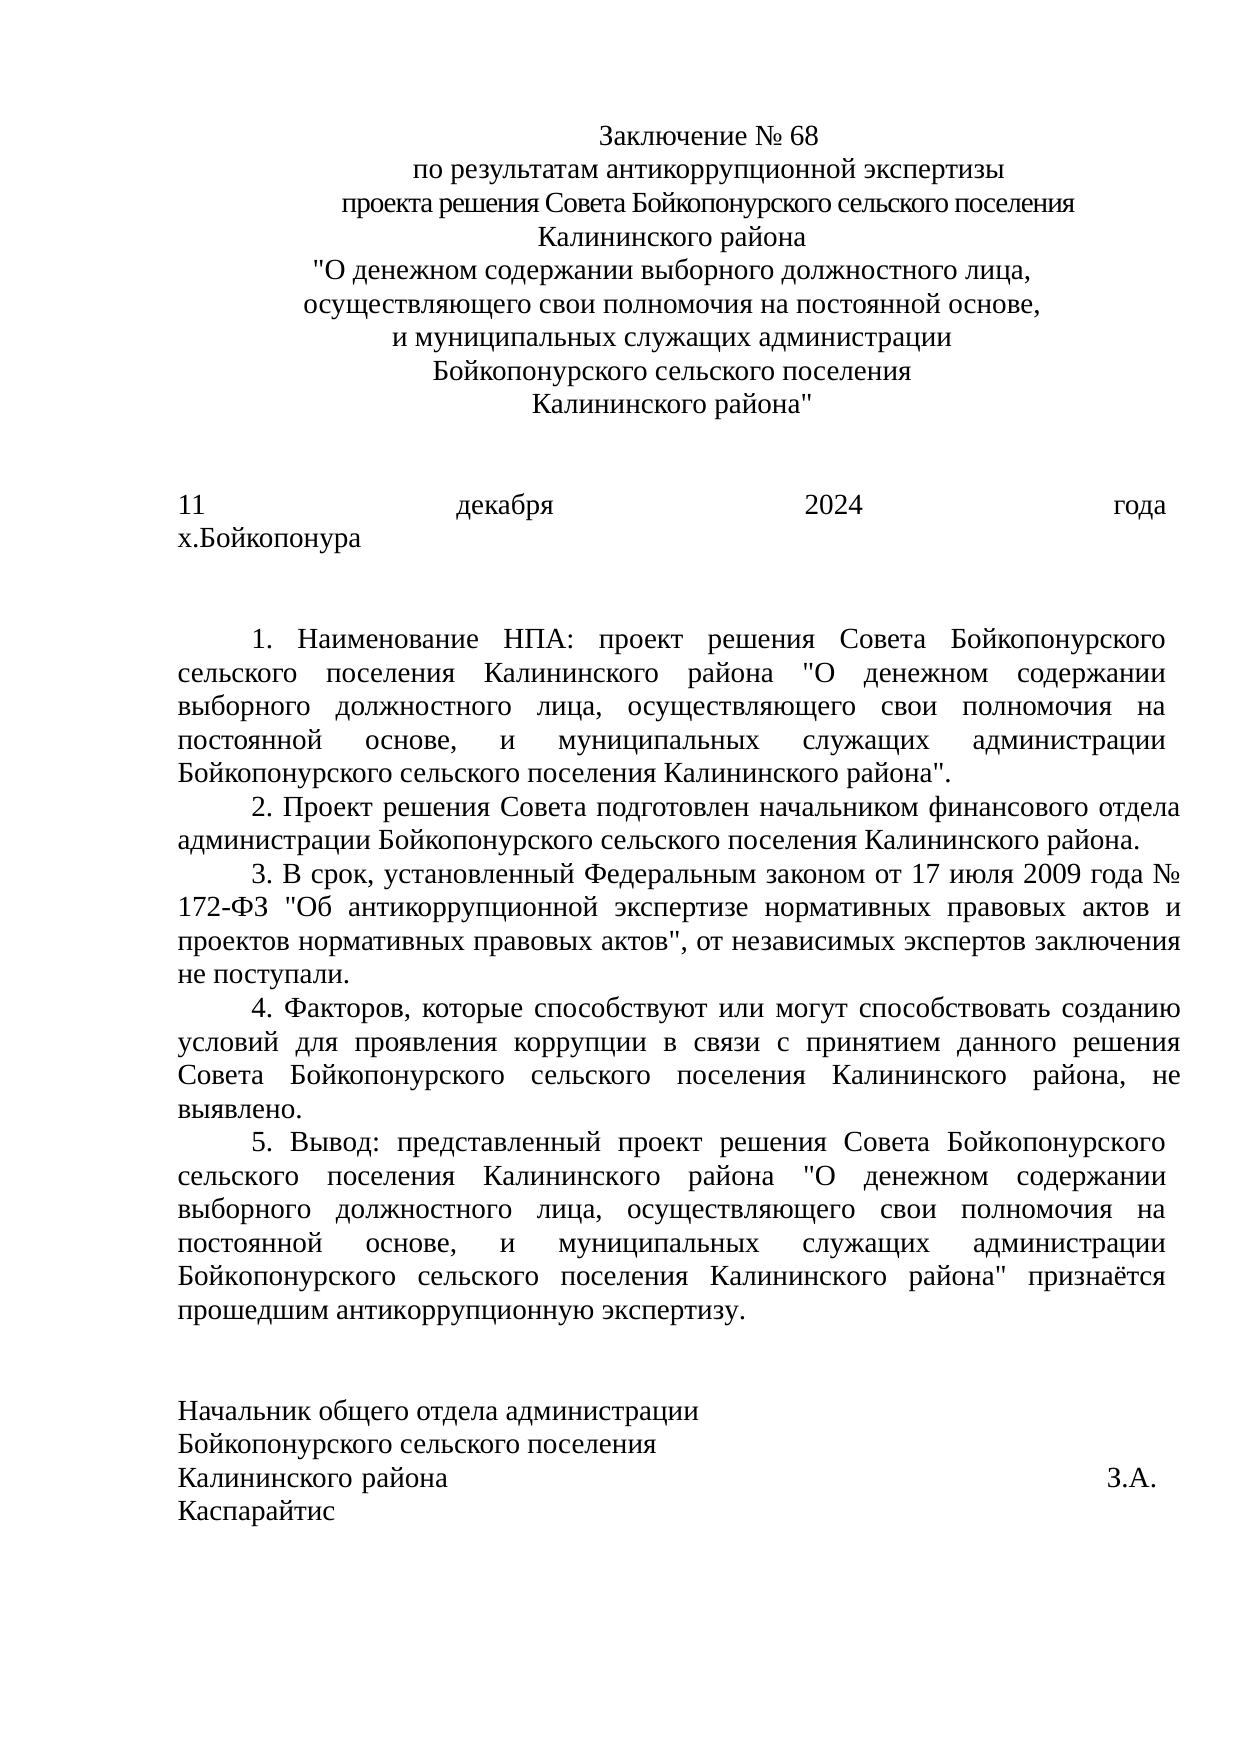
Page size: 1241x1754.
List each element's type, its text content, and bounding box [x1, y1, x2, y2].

text по результатам антикоррупционной экспертизы [177, 152, 1167, 185]
title 5. Вывод: представленный проект решения Совета Бойкопонурского сельского поселения Калининского района "О денежном содержании выборного должностного лица, осуществляющего свои полномочия на постоянной основе, и муниципальных служащих администрации Бойкопонурского сельского поселения Калининского района" признаётся прошедшим антикоррупционную экспертизу. [177, 1124, 1167, 1326]
text 4. Факторов, которые способствуют или могут способствовать созданию условий для проявления коррупции в связи с принятием данного решения Совета Бойкопонурского сельского поселения Калининского района, не выявлено. [177, 990, 1181, 1124]
text 2. Проект решения Совета подготовлен начальником финансового отдела администрации Бойкопонурского сельского поселения Калининского района. [177, 789, 1181, 856]
text Бойкопонурского сельского поселения [177, 1426, 1167, 1460]
text Начальник общего отдела администрации [177, 1393, 1167, 1426]
text Калининского района" [177, 386, 1167, 420]
title проекта решения Совета Бойкопонурского сельского поселения [177, 185, 1167, 219]
text 1. Наименование НПА: проект решения Совета Бойкопонурского сельского поселения Калининского района "О денежном содержании выборного должностного лица, осуществляющего свои полномочия на постоянной основе, и муниципальных служащих администрации Бойкопонурского сельского поселения Калининского района". [177, 621, 1167, 789]
text Калининского района [177, 219, 1167, 252]
text 11 декабря 2024 года х.Бойкопонура [177, 487, 1167, 554]
text и муниципальных служащих администрации [177, 319, 1167, 353]
text Заключение № 68 [177, 118, 1167, 152]
text "О денежном содержании выборного должностного лица, [177, 252, 1167, 286]
text Калининского района З.А. Каспарайтис [177, 1460, 1167, 1527]
text 3. В срок, установленный Федеральным законом от 17 июля 2009 года № 172-ФЗ "Об антикоррупционной экспертизе нормативных правовых актов и проектов нормативных правовых актов", от независимых экспертов заключения не поступали. [177, 856, 1181, 990]
text Бойкопонурского сельского поселения [177, 353, 1167, 386]
text осуществляющего свои полномочия на постоянной основе, [177, 286, 1167, 319]
